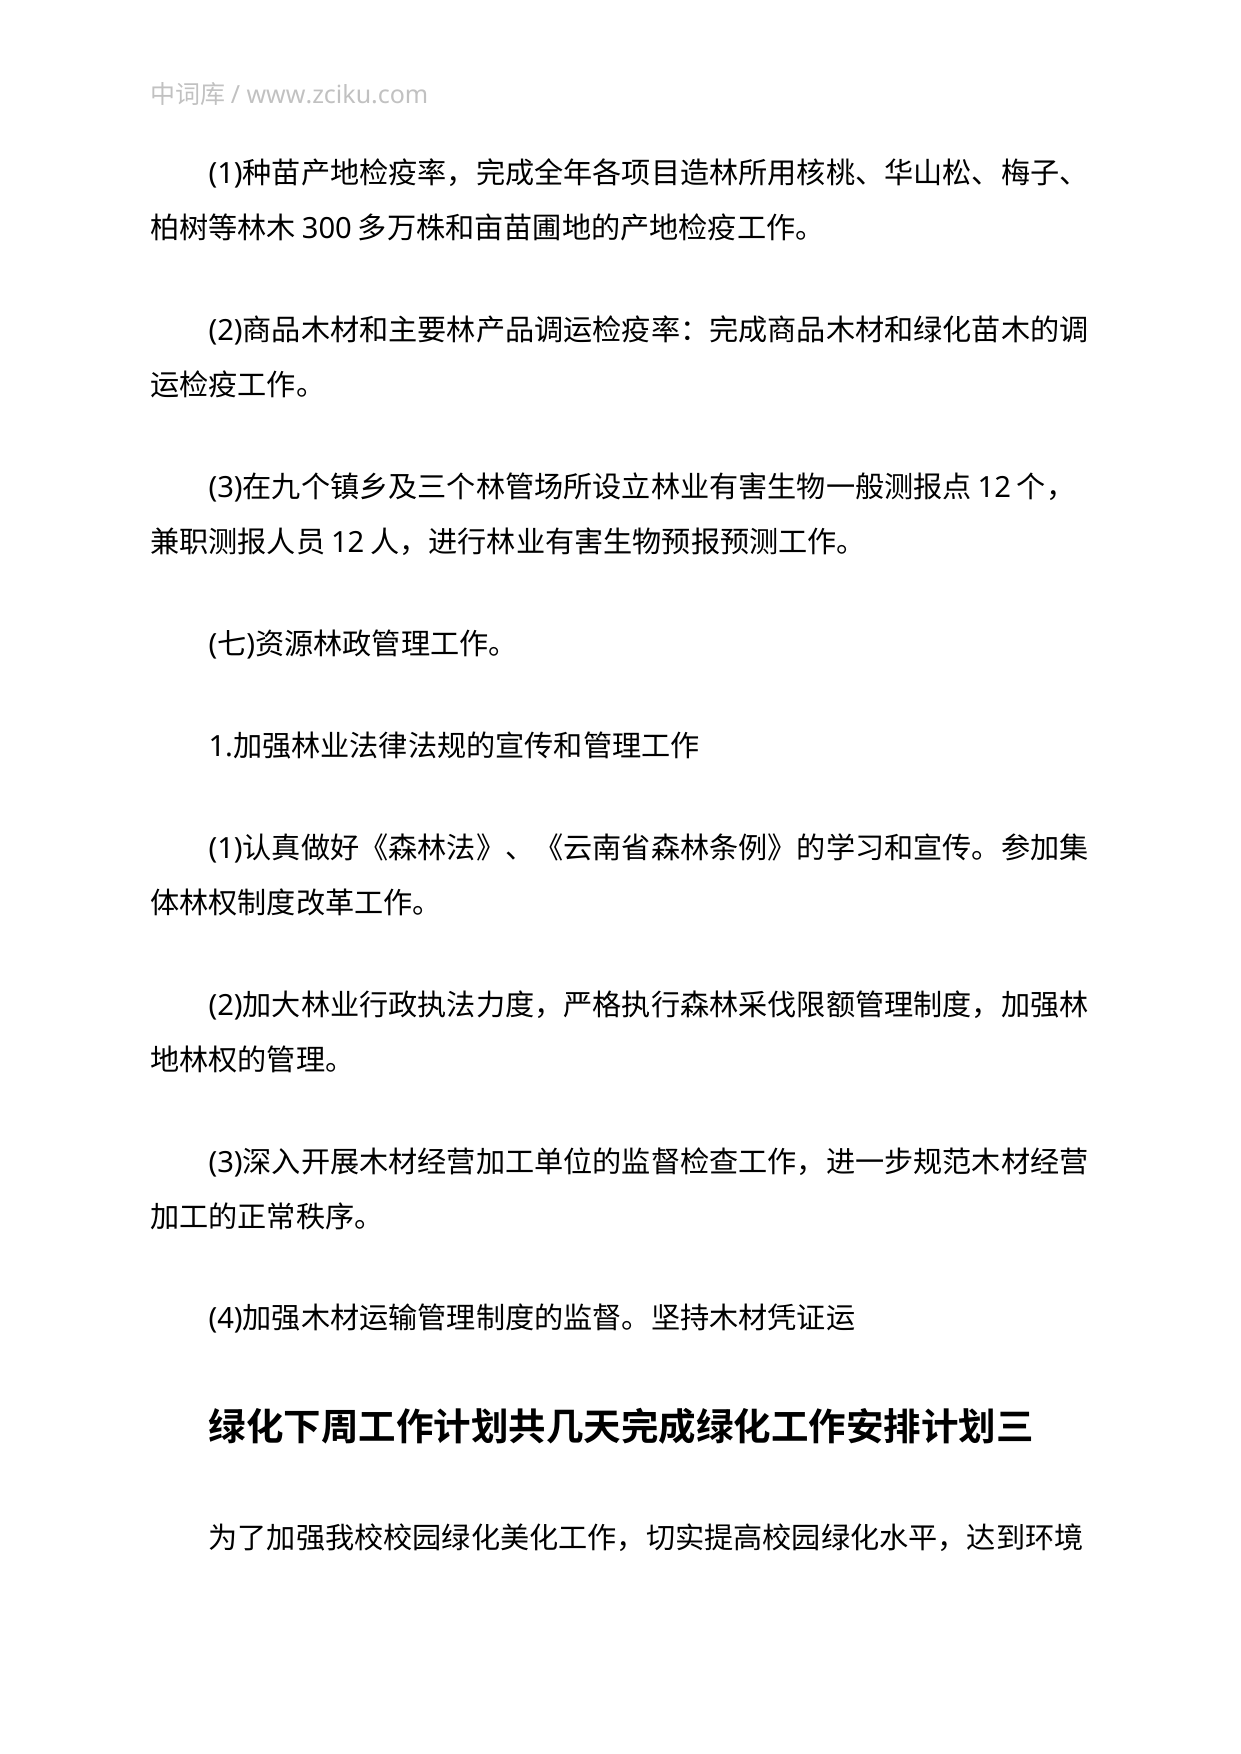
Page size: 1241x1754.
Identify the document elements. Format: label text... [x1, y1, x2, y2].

text (1)种苗产地检疫率，完成全年各项目造林所用核桃、华山松、梅子、柏树等林木300多万株和亩苗圃地的产地检疫工作。 [150, 150, 1090, 247]
text 1.加强林业法律法规的宣传和管理工作 [150, 723, 1090, 765]
text (1)认真做好《森林法》、《云南省森林条例》的学习和宣传。参加集体林权制度改革工作。 [150, 825, 1090, 922]
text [150, 1514, 1090, 1557]
text (3)深入开展木材经营加工单位的监督检查工作，进一步规范木材经营加工的正常秩序。 [150, 1138, 1090, 1236]
text (2)加大林业行政执法力度，严格执行森林采伐限额管理制度，加强林地林权的管理。 [150, 981, 1090, 1079]
text (七)资源林政管理工作。 [150, 621, 1090, 663]
text (3)在九个镇乡及三个林管场所设立林业有害生物一般测报点12个，兼职测报人员12人，进行林业有害生物预报预测工作。 [150, 464, 1090, 561]
text 绿化下周工作计划共几天完成绿化工作安排计划三 [150, 1397, 1090, 1451]
text (2)商品木材和主要林产品调运检疫率：完成商品木材和绿化苗木的调运检疫工作。 [150, 307, 1090, 404]
text (4)加强木材运输管理制度的监督。坚持木材凭证运 [150, 1295, 1090, 1337]
